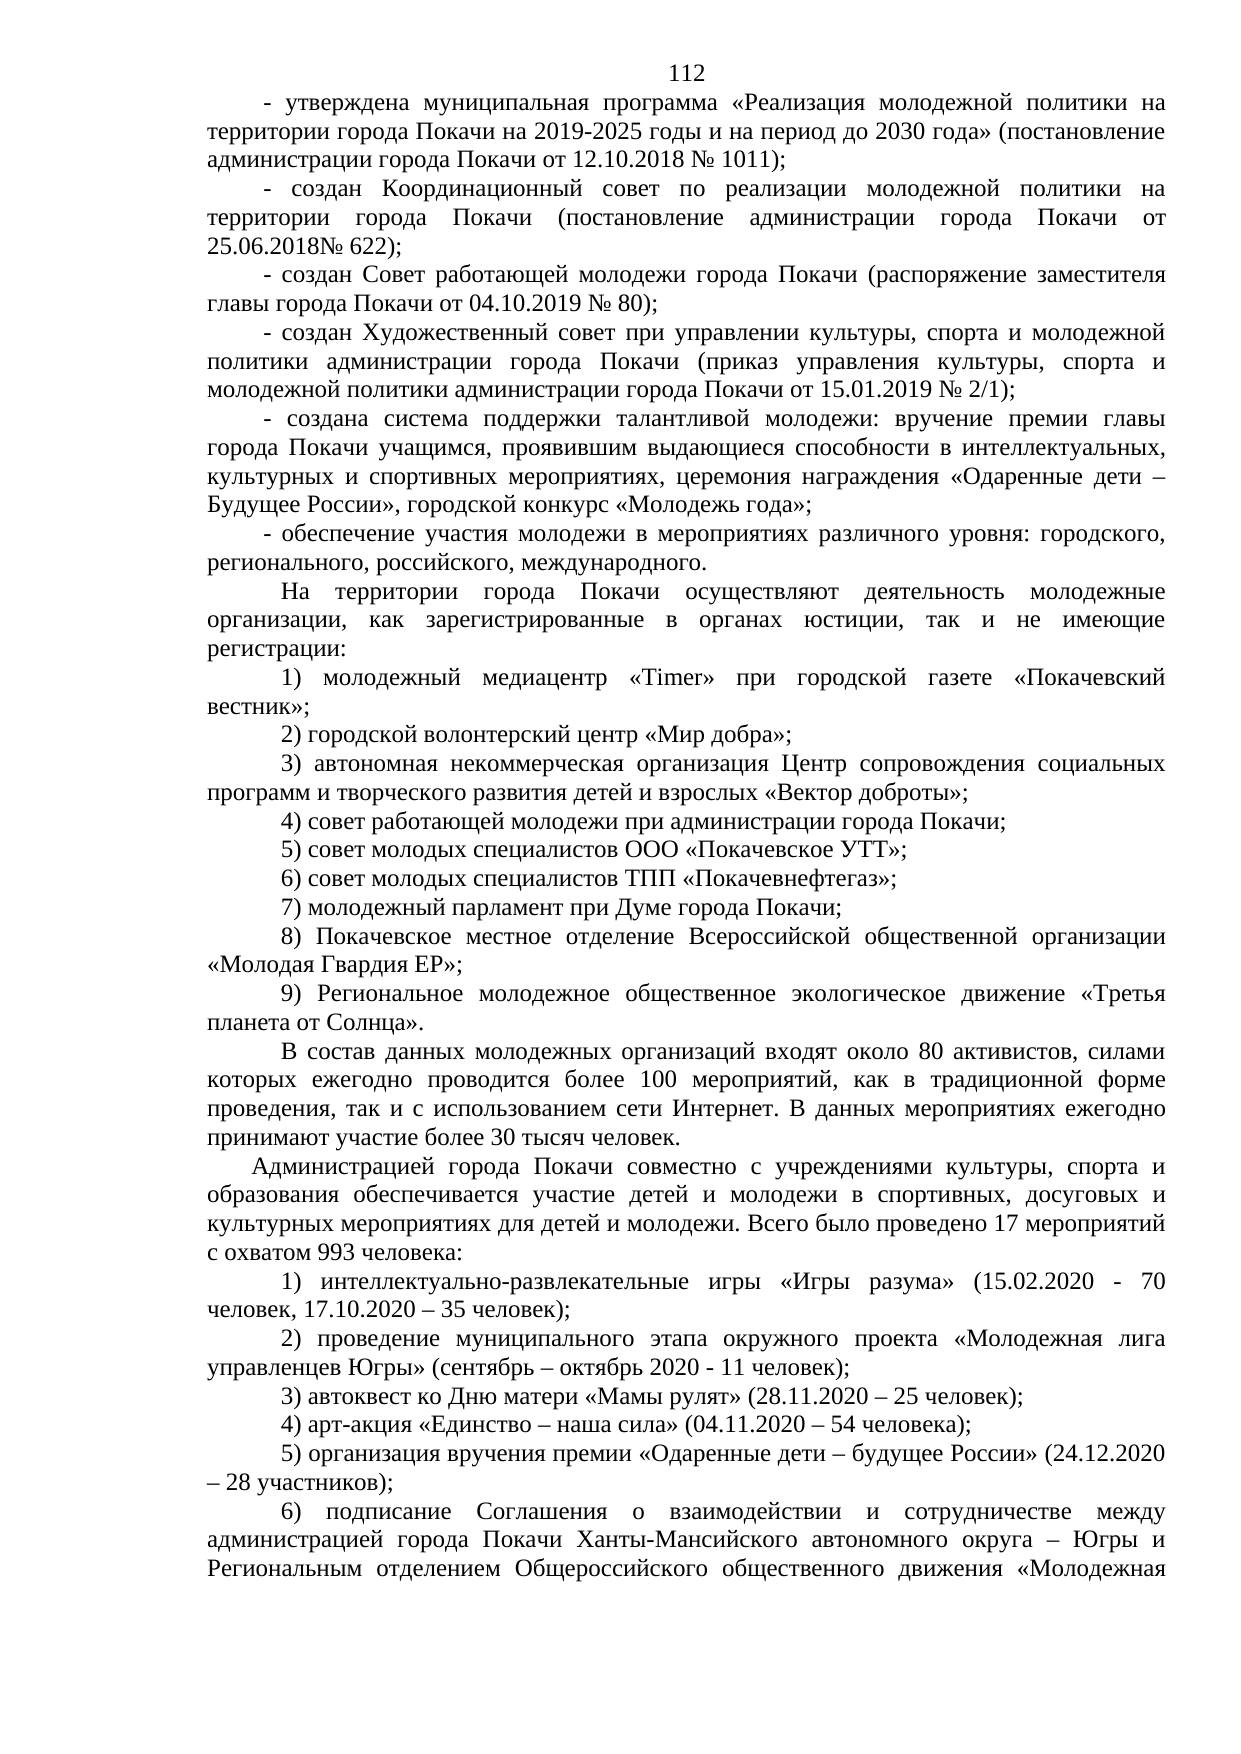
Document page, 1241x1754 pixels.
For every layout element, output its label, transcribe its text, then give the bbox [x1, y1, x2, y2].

text 4) совет работающей молодежи при администрации города Покачи; [207, 806, 1167, 834]
text 3) автономная некоммерческая организация Центр сопровождения социальных программ и творческого развития детей и взрослых «Вектор доброты»; [207, 748, 1167, 806]
text 1) интеллектуально-развлекательные игры «Игры разума» (15.02.2020 - 70 человек, 17.10.2020 – 35 человек); [207, 1266, 1167, 1323]
text - создан Художественный совет при управлении культуры, спорта и молодежной политики администрации города Покачи (приказ управления культуры, спорта и молодежной политики администрации города Покачи от 15.01.2019 № 2/1); [207, 317, 1167, 403]
text 8) Покачевское местное отделение Всероссийской общественной организации «Молодая Гвардия ЕР»; [207, 921, 1167, 978]
text - создан Совет работающей молодежи города Покачи (распоряжение заместителя главы города Покачи от 04.10.2019 № 80); [207, 259, 1167, 317]
text 3) автоквест ко Дню матери «Мамы рулят» (28.11.2020 – 25 человек); [207, 1381, 1167, 1409]
text 9) Региональное молодежное общественное экологическое движение «Третья планета от Солнца». [207, 978, 1167, 1036]
text - утверждена муниципальная программа «Реализация молодежной политики на территории города Покачи на 2019-2025 годы и на период до 2030 года» (постановление администрации города Покачи от 12.10.2018 № 1011); [207, 87, 1167, 173]
text На территории города Покачи осуществляют деятельность молодежные организации, как зарегистрированные в органах юстиции, так и не имеющие регистрации: [207, 576, 1167, 662]
text - создана система поддержки талантливой молодежи: вручение премии главы города Покачи учащимся, проявившим выдающиеся способности в интеллектуальных, культурных и спортивных мероприятиях, церемония награждения «Одаренные дети – Будущее России», городской конкурс «Молодежь года»; [207, 403, 1167, 518]
text - создан Координационный совет по реализации молодежной политики на территории города Покачи (постановление администрации города Покачи от 25.06.2018№ 622); [207, 173, 1167, 259]
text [207, 1496, 1167, 1582]
text 2) проведение муниципального этапа окружного проекта «Молодежная лига управленцев Югры» (сентябрь – октябрь 2020 - 11 человек); [207, 1323, 1167, 1381]
text 5) совет молодых специалистов ООО «Покачевское УТТ»; [207, 834, 1167, 863]
text 7) молодежный парламент при Думе города Покачи; [207, 892, 1167, 921]
text В состав данных молодежных организаций входят около 80 активистов, силами которых ежегодно проводится более 100 мероприятий, как в традиционной форме проведения, так и с использованием сети Интернет. В данных мероприятиях ежегодно принимают участие более 30 тысяч человек. [207, 1036, 1167, 1151]
text 4) арт-акция «Единство – наша сила» (04.11.2020 – 54 человека); [207, 1409, 1167, 1438]
text 2) городской волонтерский центр «Мир добра»; [207, 719, 1167, 748]
text 5) организация вручения премии «Одаренные дети – будущее России» (24.12.2020 – 28 участников); [207, 1438, 1167, 1496]
text Администрацией города Покачи совместно с учреждениями культуры, спорта и образования обеспечивается участие детей и молодежи в спортивных, досуговых и культурных мероприятиях для детей и молодежи. Всего было проведено 17 мероприятий с охватом 993 человека: [207, 1151, 1167, 1266]
text - обеспечение участия молодежи в мероприятиях различного уровня: городского, регионального, российского, международного. [207, 518, 1167, 576]
text 6) совет молодых специалистов ТПП «Покачевнефтегаз»; [207, 863, 1167, 892]
text 1) молодежный медиацентр «Timer» при городской газете «Покачевский вестник»; [207, 662, 1167, 719]
